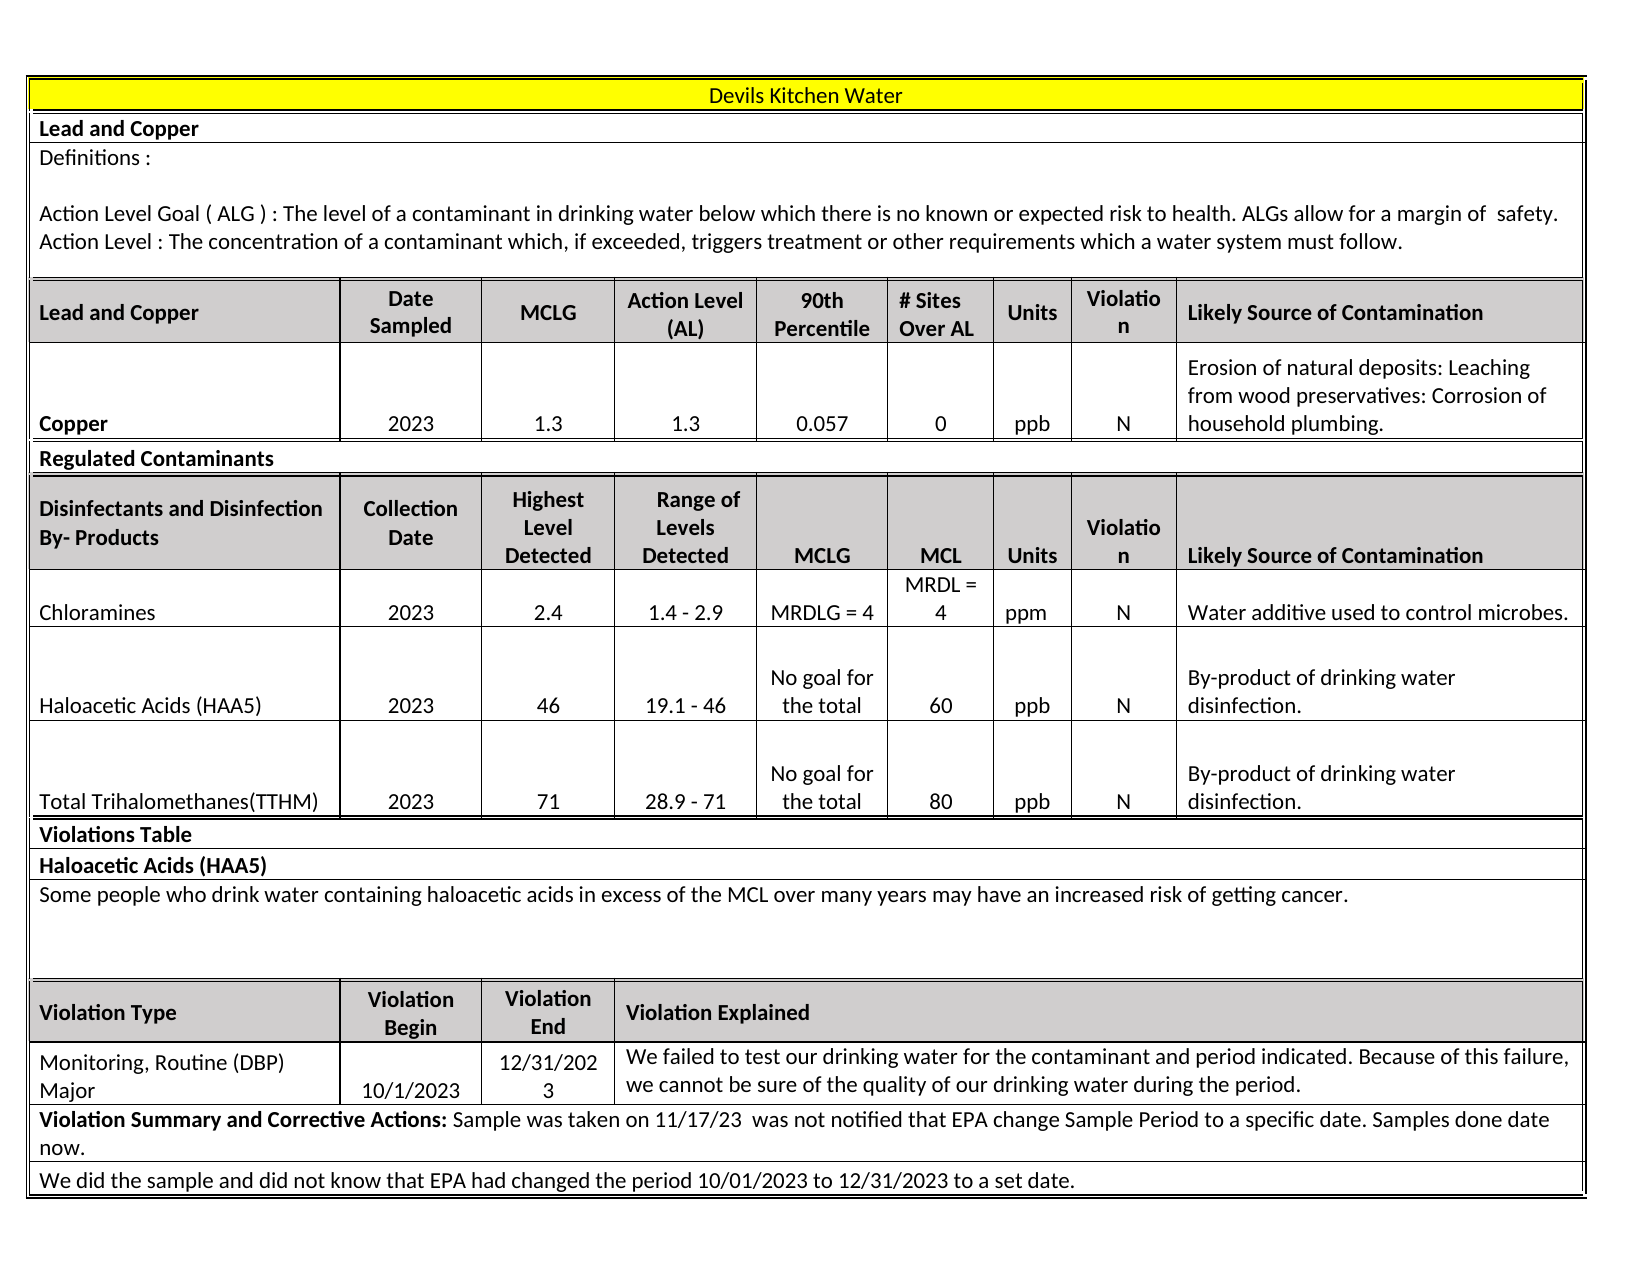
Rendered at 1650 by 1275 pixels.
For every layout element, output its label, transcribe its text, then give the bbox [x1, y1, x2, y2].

table_cell Monitoring, Routine (DBP) Major [30, 1043, 339, 1104]
table_cell ppb [994, 343, 1071, 437]
table_cell N [1072, 343, 1176, 437]
table_cell Range of Levels Detected [615, 477, 756, 569]
table_cell We failed to test our drinking water for the contaminant and period indicated. Because of this failure, we cannot be sure of the quality of our drinking water during the period. [615, 1043, 1582, 1104]
table_cell Collection Date [341, 477, 481, 569]
table_cell N [1072, 570, 1176, 626]
table_header Devils Kitchen Water [28, 77, 1584, 109]
table_cell Chloramines [30, 570, 339, 626]
table_cell ppm [994, 570, 1071, 626]
table_cell Violation Type [28, 978, 339, 1041]
table_cell Haloacetic Acids (HAA5) [30, 627, 339, 719]
table_cell 90th Percentile [757, 281, 887, 342]
table_cell 10/1/2023 [341, 1043, 481, 1104]
table_cell N [1072, 627, 1176, 719]
table_cell 28.9 - 71 [615, 721, 756, 815]
table_cell Regulated Contaminants [28, 437, 1582, 472]
table_cell 1.3 [615, 343, 756, 437]
table_cell Violation [1072, 281, 1176, 342]
table_cell 0.057 [757, 343, 887, 437]
table_cell Water additive used to control microbes. [1177, 570, 1582, 626]
table_cell 2023 [341, 627, 481, 719]
table_cell 71 [482, 721, 614, 815]
table_cell 60 [888, 627, 993, 719]
table_cell Action Level (AL) [615, 281, 756, 342]
table_cell 2023 [341, 570, 481, 626]
table_cell Likely Source of Contamination [1177, 281, 1582, 342]
table_cell 46 [482, 627, 614, 719]
table_cell Units [994, 477, 1071, 569]
table_cell Units [994, 281, 1071, 342]
table_cell 19.1 - 46 [615, 627, 756, 719]
table_cell Likely Source of Contamination [1177, 477, 1582, 569]
table_cell MCL [888, 477, 993, 569]
table_cell N [1072, 721, 1176, 815]
table_cell MRDL = 4 [888, 570, 993, 626]
table_cell ppb [994, 721, 1071, 815]
table_cell MCLG [482, 281, 614, 342]
table_cell Total Trihalomethanes(TTHM) [30, 721, 339, 815]
table_cell No goal for the total [757, 627, 887, 719]
table_cell Violations Table [28, 815, 1582, 848]
table_cell Violation Summary and Corrective Actions: Sample was taken on 11/17/23 was not notified that EPA change Sample Period to a specific date. Samples done date now. [30, 1105, 1582, 1161]
table_cell 2.4 [482, 570, 614, 626]
table_cell Highest Level Detected [482, 477, 614, 569]
table_cell 1.3 [482, 343, 614, 437]
table_cell 2023 [341, 721, 481, 815]
table_cell By-product of drinking water disinfection. [1177, 721, 1582, 815]
table_cell # Sites Over AL [888, 281, 993, 342]
table_cell Violation Explained [615, 982, 1582, 1041]
table_cell Lead and Copper [28, 277, 339, 342]
table_cell ppb [994, 627, 1071, 719]
table_cell 80 [888, 721, 993, 815]
table_cell By-product of drinking water disinfection. [1177, 627, 1582, 719]
table_cell 1.4 - 2.9 [615, 570, 756, 626]
table_cell 2023 [341, 343, 481, 437]
table_cell Haloacetic Acids (HAA5) [30, 849, 1582, 879]
table_cell 12/31/2023 [482, 1043, 614, 1104]
table_cell Lead and Copper [28, 109, 1584, 142]
table_cell We did the sample and did not know that EPA had changed the period 10/01/2023 to 12/31/2023 to a set date. [30, 1162, 1584, 1194]
table_cell No goal for the total [757, 721, 887, 815]
table_cell Disinfectants and Disinfection By- Products [28, 472, 339, 569]
table_cell Copper [30, 343, 339, 437]
table_cell Date Sampled [341, 281, 481, 342]
table_cell MRDLG = 4 [757, 570, 887, 626]
table_cell Some people who drink water containing haloacetic acids in excess of the MCL over many years may have an increased risk of getting cancer. [30, 880, 1582, 977]
table_cell Violation [1072, 477, 1176, 569]
table_cell Definitions : Action Level Goal ( ALG ) : The level of a contaminant in drinking water below which there is no known or expected risk to health. ALGs allow for a margin of safety. Action Level : The concentration of a contaminant which, if exceeded, triggers treatment or other requirements which a water system must follow. [30, 143, 1582, 277]
table_cell 0 [888, 343, 993, 437]
table_cell Violation Begin [341, 982, 481, 1041]
table_cell Violation End [482, 982, 614, 1041]
table_cell Erosion of natural deposits: Leaching from wood preservatives: Corrosion of household plumbing. [1177, 343, 1582, 437]
table_cell MCLG [757, 477, 887, 569]
